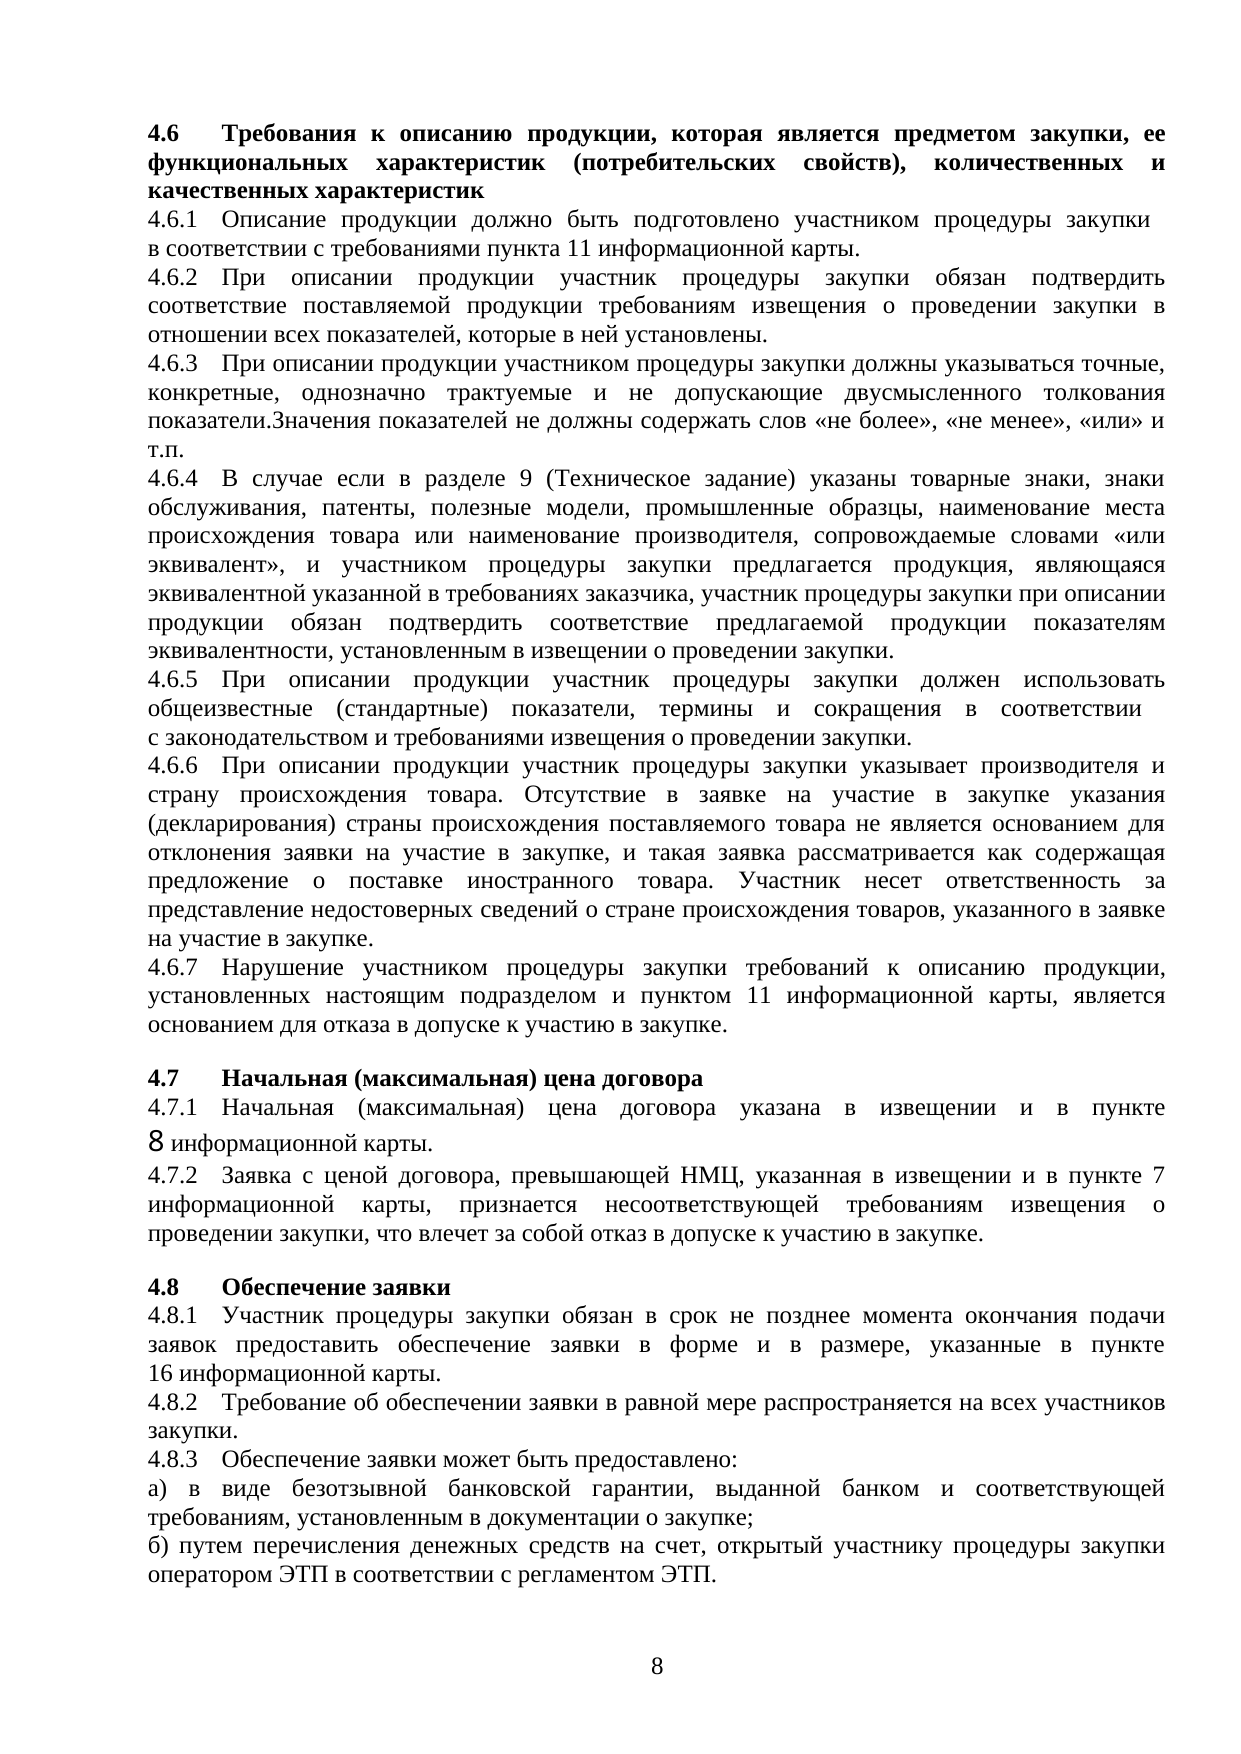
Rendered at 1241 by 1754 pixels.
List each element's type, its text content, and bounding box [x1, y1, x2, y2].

text Заявка с ценой договора, превышающей НМЦ, указанная в извещении и в пункте 7 информационной карты, признается несоответствующей требованиям извещения о проведении закупки, что влечет за собой отказ в допуске к участию в закупке. [148, 1160, 1166, 1247]
text В случае если в разделе 9 (Техническое задание) указаны товарные знаки, знаки обслуживания, патенты, полезные модели, промышленные образцы, наименование места происхождения товара или наименование производителя, сопровождаемые словами «или эквивалент», и участником процедуры закупки предлагается продукция, являющаяся эквивалентной указанной в требованиях заказчика, участник процедуры закупки при описании продукции обязан подтвердить соответствие предлагаемой продукции показателям эквивалентности, установленным в извещении о проведении закупки. [148, 463, 1166, 664]
text Начальная (максимальная) цена договора указана в извещении и в пункте 7 информационной карты. [148, 1092, 1166, 1160]
text Требования к описанию продукции, которая является предметом закупки, ее функциональных характеристик (потребительских свойств), количественных и качественных характеристик [148, 118, 1166, 204]
text Участник процедуры закупки обязан в срок не позднее момента окончания подачи заявок предоставить обеспечение заявки в форме и в размере, указанные в пункте 16 информационной карты. [148, 1300, 1166, 1387]
text Нарушение участником процедуры закупки требований к описанию продукции, установленных настоящим подразделом и пунктом 11 информационной карты, является основанием для отказа в допуске к участию в закупке. [148, 952, 1166, 1038]
text При описании продукции участник процедуры закупки обязан подтвердить соответствие поставляемой продукции требованиям извещения о проведении закупки в отношении всех показателей, которые в ней установлены. [148, 262, 1166, 348]
text Обеспечение заявки [148, 1272, 1166, 1300]
list а) в виде безотзывной банковской гарантии, выданной банком и соответствующей требованиям, установленным в документации о закупке; [148, 1473, 1166, 1530]
text Требование об обеспечении заявки в равной мере распространяется на всех участников закупки. [148, 1387, 1166, 1444]
text Обеспечение заявки может быть предоставлено: [148, 1444, 1166, 1473]
text При описании продукции участником процедуры закупки должны указываться точные, конкретные, однозначно трактуемые и не допускающие двусмысленного толкования показатели.Значения показателей не должны содержать слов «не более», «не менее», «или» и т.п. [148, 348, 1166, 463]
text При описании продукции участник процедуры закупки должен использовать общеизвестные (стандартные) показатели, термины и сокращения в соответствии с законодательством и требованиями извещения о проведении закупки. [148, 664, 1166, 751]
text При описании продукции участник процедуры закупки указывает производителя и страну происхождения товара. Отсутствие в заявке на участие в закупке указания (декларирования) страны происхождения поставляемого товара не является основанием для отклонения заявки на участие в закупке, и такая заявка рассматривается как содержащая предложение о поставке иностранного товара. Участник несет ответственность за представление недостоверных сведений о стране происхождения товаров, указанного в заявке на участие в закупке. [148, 751, 1166, 952]
list б) путем перечисления денежных средств на счет, открытый участнику процедуры закупки оператором ЭТП в соответствии с регламентом ЭТП. [148, 1530, 1166, 1588]
text Начальная (максимальная) цена договора [148, 1063, 1166, 1092]
text Описание продукции должно быть подготовлено участником процедуры закупки в соответствии с требованиями пункта 11 информационной карты. [148, 204, 1166, 262]
